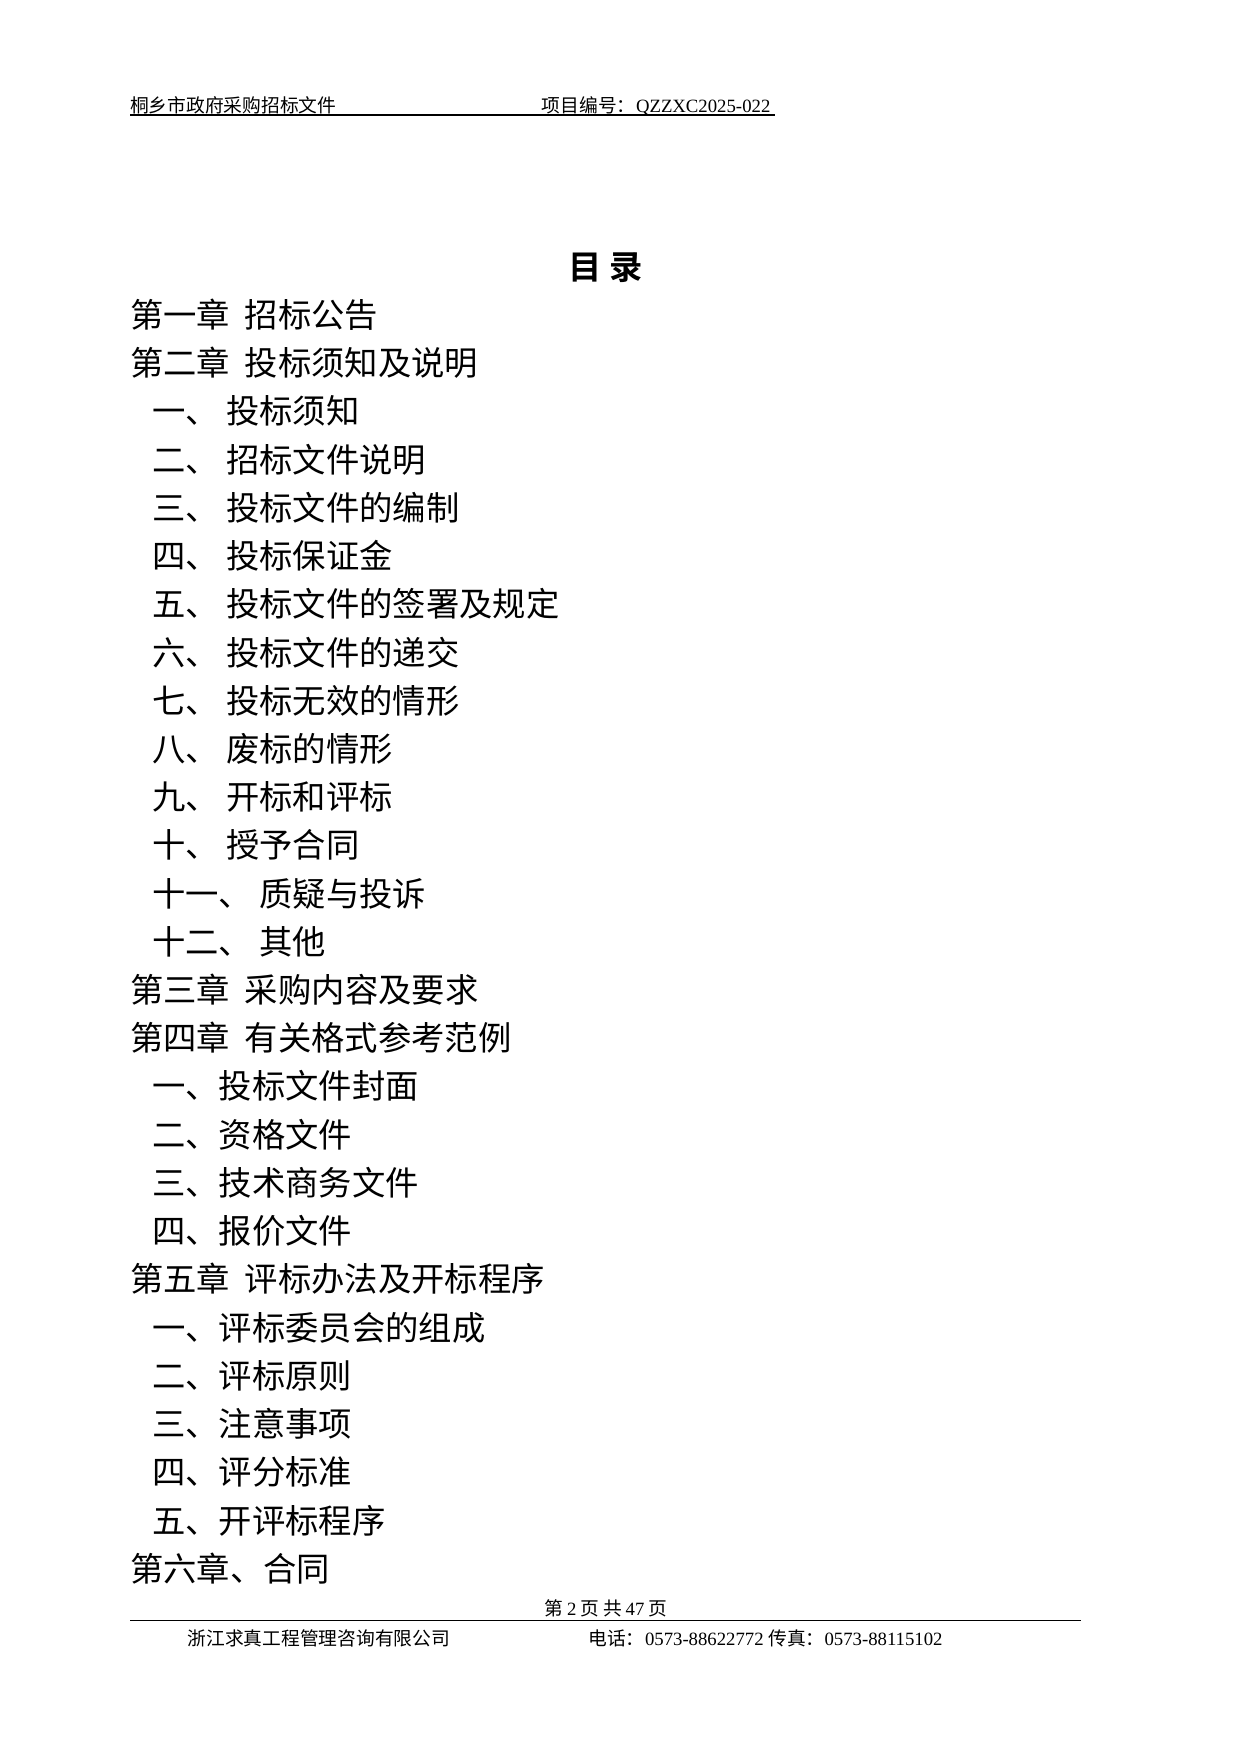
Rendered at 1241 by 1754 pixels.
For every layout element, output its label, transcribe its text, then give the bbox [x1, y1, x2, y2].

text 四、报价文件 [152, 1205, 1081, 1253]
text 第一章 招标公告 [130, 289, 1081, 337]
text 七、 投标无效的情形 [152, 674, 1081, 723]
text 一、投标文件封面 [152, 1060, 1081, 1108]
text 五、 投标文件的签署及规定 [152, 578, 1081, 626]
text 三、 投标文件的编制 [152, 482, 1081, 530]
text 第二章 投标须知及说明 [130, 337, 1081, 385]
text 十一、 质疑与投诉 [152, 867, 1081, 916]
text 第五章 评标办法及开标程序 [130, 1253, 1081, 1301]
text 二、 招标文件说明 [152, 433, 1081, 482]
text 六、 投标文件的递交 [152, 626, 1081, 674]
text 十、 授予合同 [152, 819, 1081, 867]
text 第三章 采购内容及要求 [130, 964, 1081, 1012]
text 一、评标委员会的组成 [152, 1301, 1081, 1350]
text 二、资格文件 [152, 1108, 1081, 1157]
text 一、 投标须知 [152, 385, 1081, 433]
text 二、评标原则 [152, 1350, 1081, 1398]
text 八、 废标的情形 [152, 723, 1081, 771]
text 三、注意事项 [152, 1398, 1081, 1446]
text 九、 开标和评标 [152, 771, 1081, 819]
text 五、开评标程序 [152, 1494, 1081, 1543]
text 第六章、合同 [130, 1543, 1081, 1591]
text 三、技术商务文件 [152, 1157, 1081, 1205]
text 第四章 有关格式参考范例 [130, 1012, 1081, 1060]
text 四、评分标准 [152, 1446, 1081, 1494]
text 目 录 [130, 240, 1081, 289]
text 四、 投标保证金 [152, 530, 1081, 578]
text 十二、 其他 [152, 916, 1081, 964]
